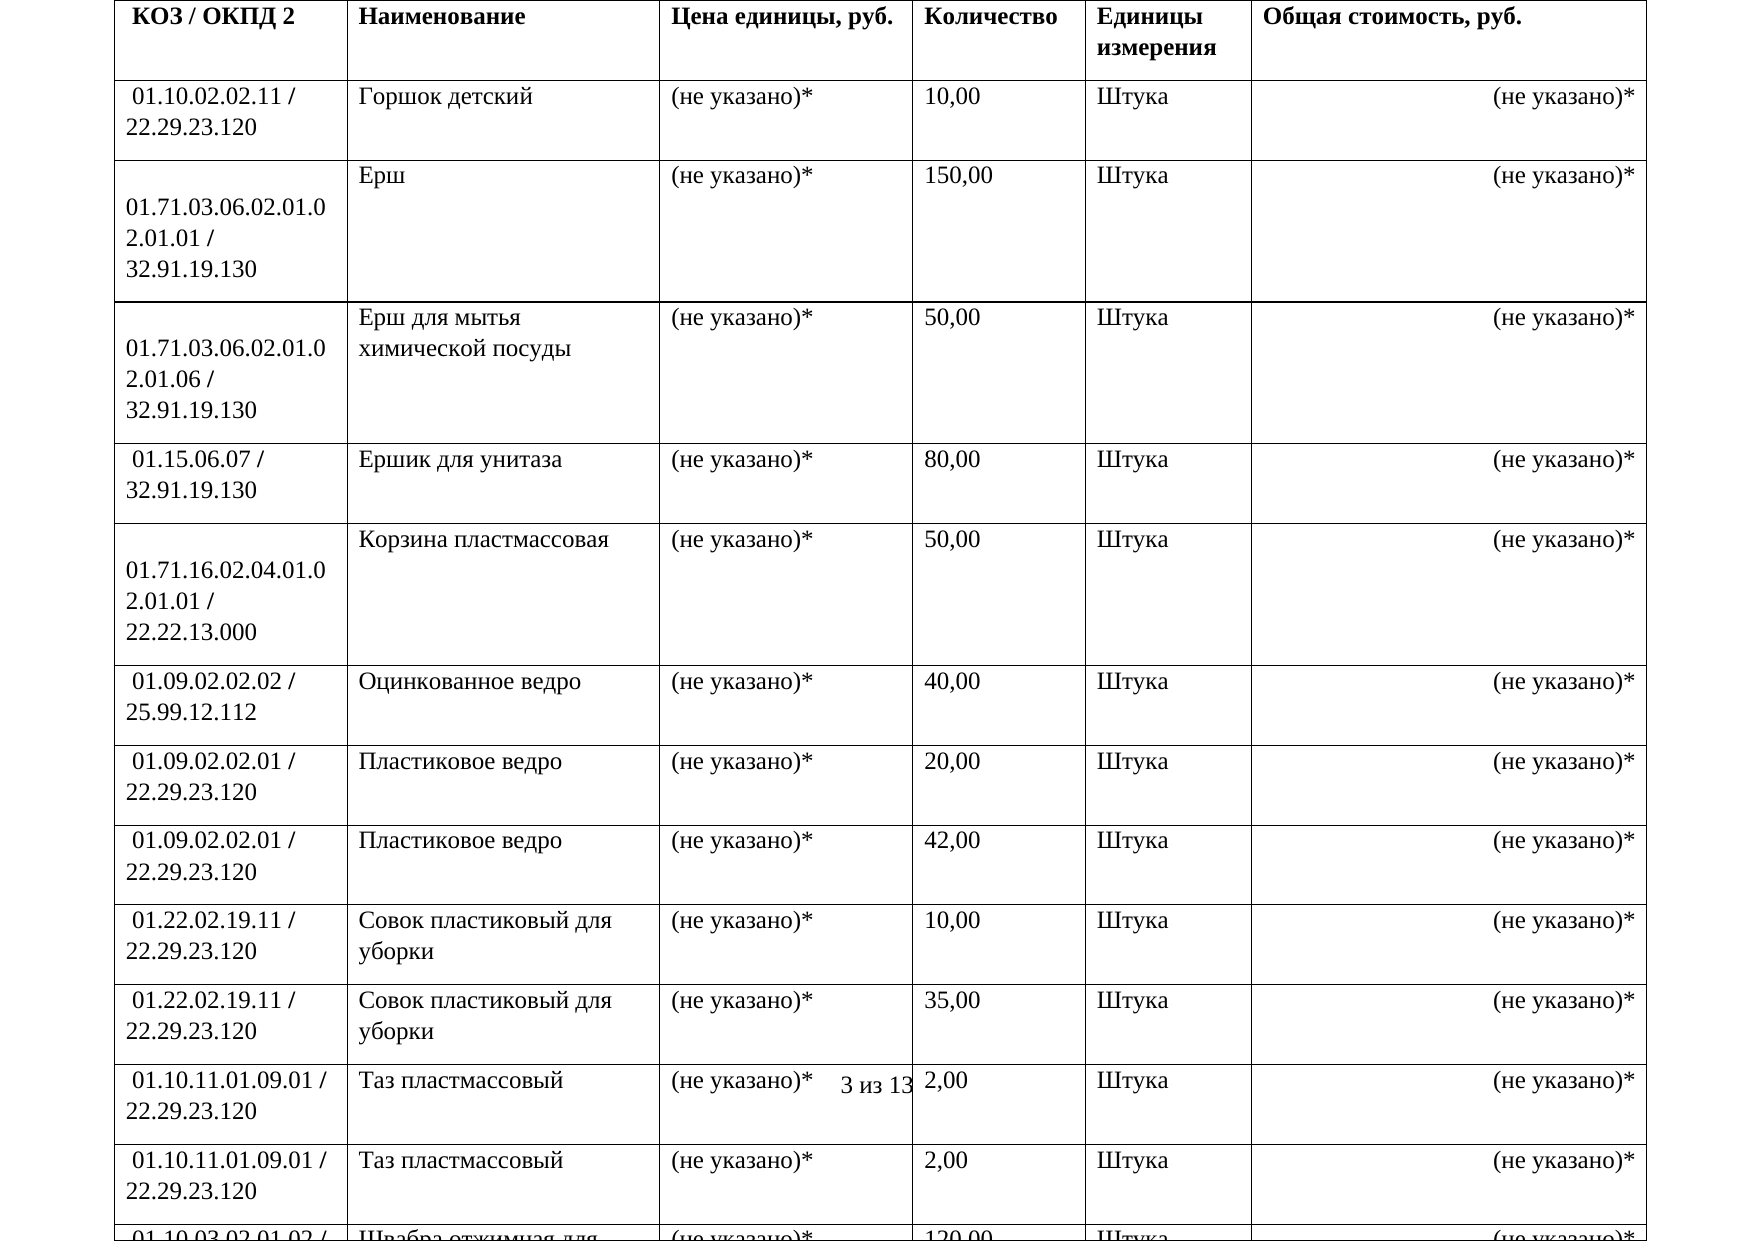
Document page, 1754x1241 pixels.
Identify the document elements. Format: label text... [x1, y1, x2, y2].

table_cell (не указано)* [1252, 81, 1646, 159]
table_cell Штука [1086, 161, 1251, 301]
table_cell 01.22.02.19.11 / 22.29.23.120 [115, 985, 347, 1064]
table_cell Оцинкованное ведро [348, 666, 659, 745]
table_cell (не указано)* [660, 161, 912, 301]
table_cell 42,00 [913, 826, 1085, 904]
table_cell (не указано)* [1252, 985, 1646, 1064]
table_cell 01.22.02.19.11 / 22.29.23.120 [115, 905, 347, 984]
table_cell (не указано)* [1252, 666, 1646, 745]
table_cell (не указано)* [1252, 1145, 1646, 1223]
table_cell 01.15.06.07 / 32.91.19.130 [115, 444, 347, 523]
table_cell Штука [1086, 1065, 1251, 1144]
table_cell 20,00 [913, 746, 1085, 824]
table_cell 01.71.03.06.02.01.02.01.06 / 32.91.19.130 [115, 303, 347, 443]
table_cell Штука [1086, 746, 1251, 824]
table_cell Пластиковое ведро [348, 826, 659, 904]
table_cell (не указано)* [1252, 746, 1646, 824]
table_header Единицы измерения [1086, 1, 1251, 80]
table_cell 50,00 [913, 303, 1085, 443]
table_cell 01.10.11.01.09.01 / 22.29.23.120 [115, 1145, 347, 1223]
table_cell 50,00 [913, 524, 1085, 665]
table_cell (не указано)* [660, 524, 912, 665]
table_cell (не указано)* [660, 985, 912, 1064]
table_header Наименование [348, 1, 659, 80]
table_cell (не указано)* [660, 81, 912, 159]
table_cell Ерш [348, 161, 659, 301]
table_cell Штука [1086, 666, 1251, 745]
table_cell 01.10.03.02.01.02 / 32.91.11.000 [115, 1225, 347, 1240]
table_cell 40,00 [913, 666, 1085, 745]
table_cell (не указано)* [1252, 161, 1646, 301]
table_cell (не указано)* [1252, 1225, 1646, 1240]
table_cell Штука [1086, 303, 1251, 443]
table_cell (не указано)* [1252, 1065, 1646, 1144]
table_header Цена единицы, руб. [660, 1, 912, 80]
table_cell Таз пластмассовый [348, 1145, 659, 1223]
table_cell (не указано)* [660, 303, 912, 443]
table_header Общая стоимость, руб. [1252, 1, 1646, 80]
table_cell Штука [1086, 985, 1251, 1064]
table_cell Штука [1086, 81, 1251, 159]
table_cell Штука [1086, 444, 1251, 523]
table_cell 01.09.02.02.02 / 25.99.12.112 [115, 666, 347, 745]
table_cell (не указано)* [1252, 303, 1646, 443]
table_cell Совок пластиковый для уборки [348, 985, 659, 1064]
table_cell 120,00 [913, 1225, 1085, 1240]
table_cell Штука [1086, 826, 1251, 904]
table_cell Корзина пластмассовая [348, 524, 659, 665]
table_cell 2,00 [913, 1145, 1085, 1223]
table_cell (не указано)* [660, 444, 912, 523]
table_cell (не указано)* [660, 826, 912, 904]
table_cell Горшок детский [348, 81, 659, 159]
table_cell 01.09.02.02.01 / 22.29.23.120 [115, 826, 347, 904]
table_cell (не указано)* [1252, 826, 1646, 904]
table_cell 10,00 [913, 905, 1085, 984]
table_cell 150,00 [913, 161, 1085, 301]
table_cell Штука [1086, 1145, 1251, 1223]
table_cell (не указано)* [660, 666, 912, 745]
table_cell (не указано)* [1252, 524, 1646, 665]
table_cell (не указано)* [660, 1225, 912, 1240]
table_cell 01.71.16.02.04.01.02.01.01 / 22.22.13.000 [115, 524, 347, 665]
table_cell Швабра отжимная для влажной уборки и подметания с мопом [348, 1225, 659, 1240]
table_cell Штука [1086, 524, 1251, 665]
table_cell Совок пластиковый для уборки [348, 905, 659, 984]
table_cell 10,00 [913, 81, 1085, 159]
table_cell 2,00 [913, 1065, 1085, 1144]
table_cell 80,00 [913, 444, 1085, 523]
table_cell 01.09.02.02.01 / 22.29.23.120 [115, 746, 347, 824]
table_header Количество [913, 1, 1085, 80]
table_cell (не указано)* [660, 1065, 912, 1144]
table_cell Ершик для унитаза [348, 444, 659, 523]
table_cell Пластиковое ведро [348, 746, 659, 824]
table_cell (не указано)* [660, 905, 912, 984]
table_cell Таз пластмассовый [348, 1065, 659, 1144]
table_cell Ерш для мытья химической посуды [348, 303, 659, 443]
table_cell 01.10.02.02.11 / 22.29.23.120 [115, 81, 347, 159]
table_cell Штука [1086, 905, 1251, 984]
table_cell Штука [1086, 1225, 1251, 1240]
table_cell (не указано)* [1252, 444, 1646, 523]
table_cell 35,00 [913, 985, 1085, 1064]
table_cell (не указано)* [660, 1145, 912, 1223]
table_header КОЗ / ОКПД 2 [115, 1, 347, 80]
table_cell 01.10.11.01.09.01 / 22.29.23.120 [115, 1065, 347, 1144]
table_cell (не указано)* [660, 746, 912, 824]
table_cell (не указано)* [1252, 905, 1646, 984]
table_cell 01.71.03.06.02.01.02.01.01 / 32.91.19.130 [115, 161, 347, 301]
